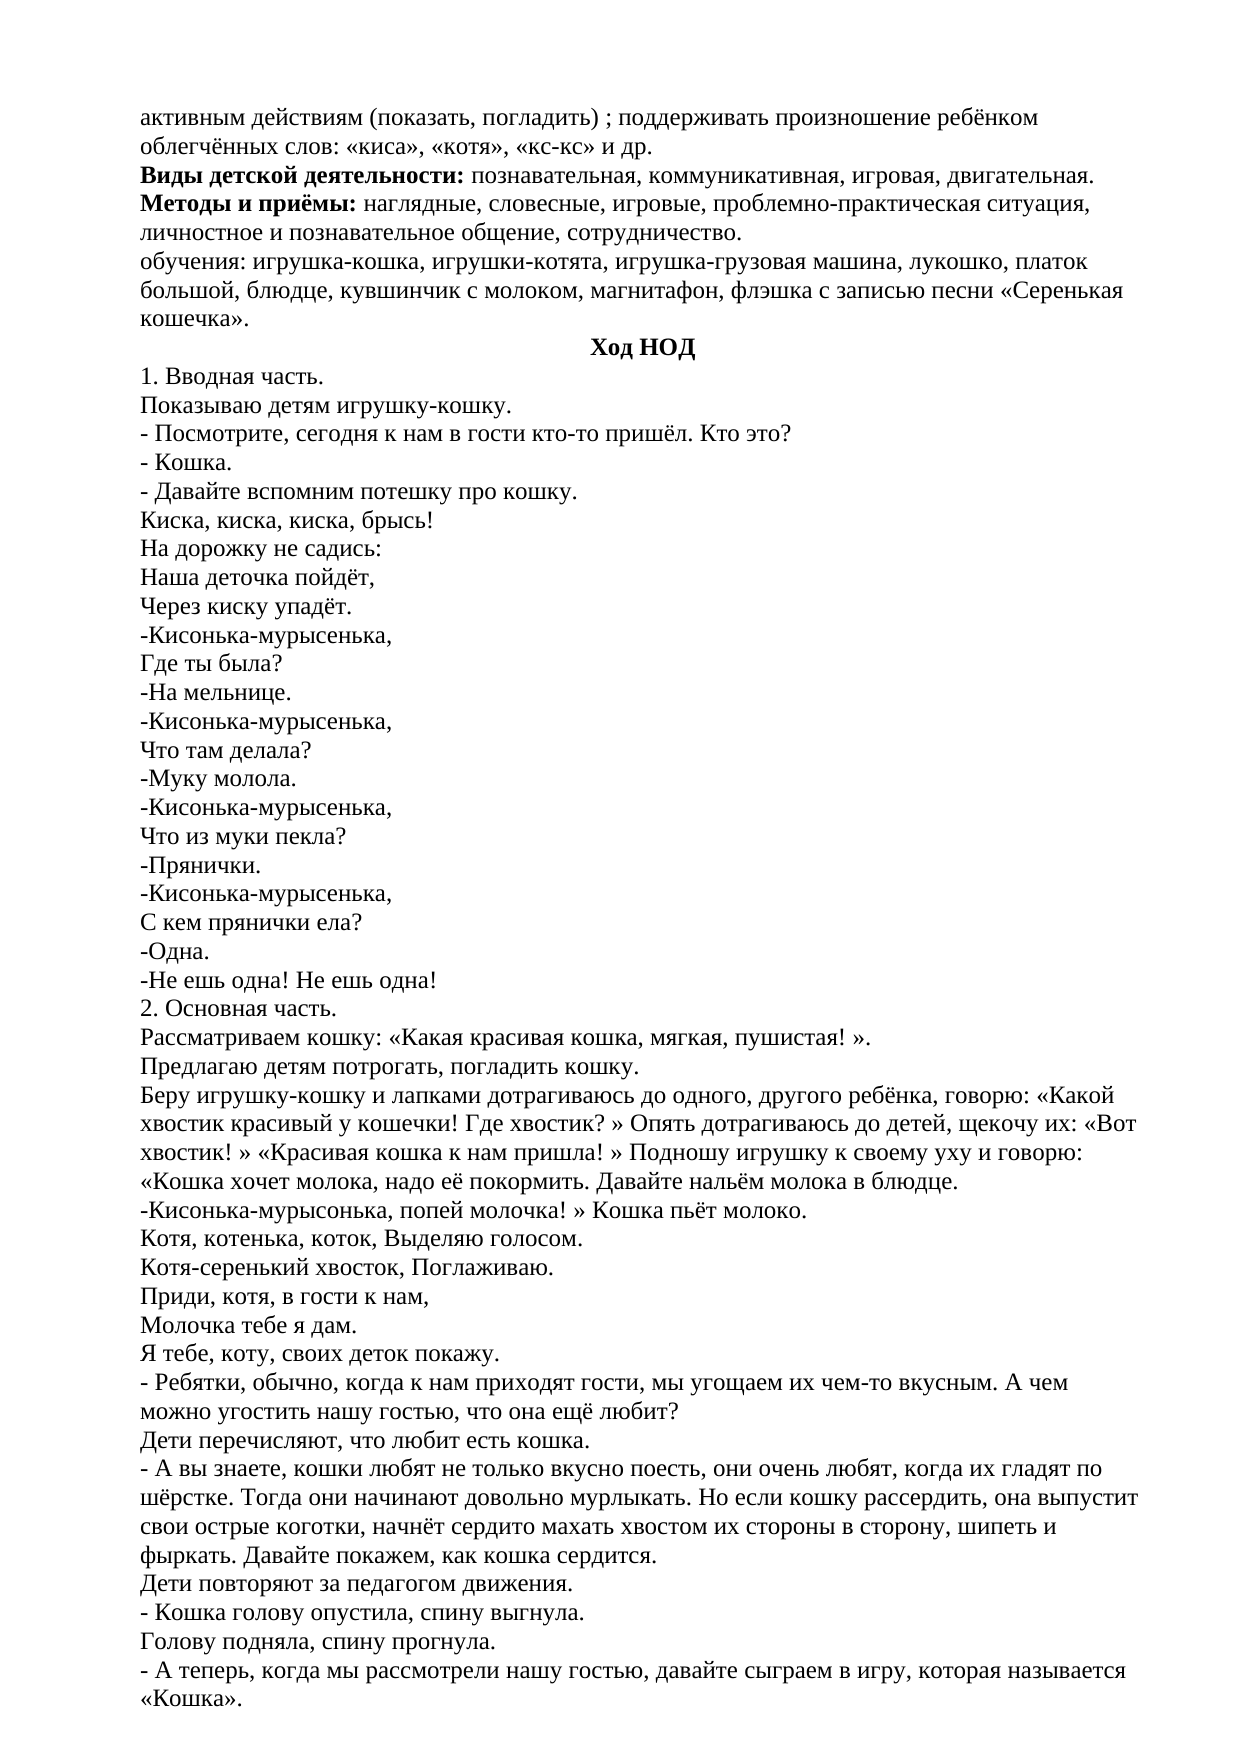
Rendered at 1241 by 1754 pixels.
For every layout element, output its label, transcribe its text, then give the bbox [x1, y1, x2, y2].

text - Ребятки, обычно, когда к нам приходят гости, мы угощаем их чем-то вкусным. А чем можно угостить нашу гостью, что она ещё любит? [140, 1367, 1145, 1425]
text - Кошка. [140, 447, 1145, 476]
text -Кисонька-мурысонька, попей молочка! » Кошка пьёт молоко. [140, 1195, 1145, 1223]
text Приди, котя, в гости к нам, [140, 1281, 1145, 1310]
text 2. Основная часть. [140, 993, 1145, 1022]
text -Кисонька-мурысенька, [140, 792, 1145, 821]
text -Прянички. [140, 850, 1145, 878]
text Молочка тебе я дам. [140, 1310, 1145, 1338]
text - Посмотрите, сегодня к нам в гости кто-то пришёл. Кто это? [140, 418, 1145, 447]
text Что там делала? [140, 735, 1145, 763]
text С кем прянички ела? [140, 907, 1145, 936]
text 1. Вводная часть. [140, 361, 1145, 390]
text Через киску упадёт. [140, 591, 1145, 620]
text - Кошка голову опустила, спину выгнула. [140, 1597, 1145, 1626]
text Я тебе, коту, своих деток покажу. [140, 1338, 1145, 1367]
text Предлагаю детям потрогать, погладить кошку. [140, 1051, 1145, 1080]
text Киска, киска, киска, брысь! [140, 505, 1145, 533]
text Дети перечисляют, что любит есть кошка. [140, 1425, 1145, 1453]
text Дети повторяют за педагогом движения. [140, 1568, 1145, 1597]
text -Кисонька-мурысенька, [140, 620, 1145, 648]
text -Не ешь одна! Не ешь одна! [140, 965, 1145, 993]
text - Давайте вспомним потешку про кошку. [140, 476, 1145, 505]
text Рассматриваем кошку: «Какая красивая кошка, мягкая, пушистая! ». [140, 1022, 1145, 1051]
text Котя, котенька, коток, Выделяю голосом. [140, 1223, 1145, 1252]
text Котя-серенький хвосток, Поглаживаю. [140, 1252, 1145, 1281]
text -На мельнице. [140, 677, 1145, 706]
text Беру игрушку-кошку и лапками дотрагиваюсь до одного, другого ребёнка, говорю: «Какой хвостик красивый у кошечки! Где хвостик? » Опять дотрагиваюсь до детей, щекочу их: «Вот хвостик! » «Красивая кошка к нам пришла! » Подношу игрушку к своему уху и говорю: «Кошка хочет молока, надо её покормить. Давайте нальём молока в блюдце. [140, 1080, 1145, 1195]
text Что из муки пекла? [140, 821, 1145, 850]
text Методы и приёмы: наглядные, словесные, игровые, проблемно-практическая ситуация, личностное и познавательное общение, сотрудничество. [140, 188, 1145, 246]
text -Кисонька-мурысенька, [140, 706, 1145, 735]
text Ход НОД [140, 332, 1145, 361]
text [140, 102, 1145, 160]
text Голову подняла, спину прогнула. [140, 1626, 1145, 1655]
text Виды детской деятельности: познавательная, коммуникативная, игровая, двигательная. [140, 160, 1145, 188]
text обучения: игрушка-кошка, игрушки-котята, игрушка-грузовая машина, лукошко, платок большой, блюдце, кувшинчик с молоком, магнитафон, флэшка с записью песни «Серенькая кошечка». [140, 246, 1145, 332]
text Наша деточка пойдёт, [140, 562, 1145, 591]
text На дорожку не садись: [140, 533, 1145, 562]
text - А вы знаете, кошки любят не только вкусно поесть, они очень любят, когда их гладят по шёрстке. Тогда они начинают довольно мурлыкать. Но если кошку рассердить, она выпустит свои острые коготки, начнёт сердито махать хвостом их стороны в сторону, шипеть и фыркать. Давайте покажем, как кошка сердится. [140, 1453, 1145, 1568]
text Показываю детям игрушку-кошку. [140, 390, 1145, 418]
text Где ты была? [140, 648, 1145, 677]
text -Одна. [140, 936, 1145, 965]
text -Кисонька-мурысенька, [140, 878, 1145, 907]
text - А теперь, когда мы рассмотрели нашу гостью, давайте сыграем в игру, которая называется «Кошка». [140, 1655, 1145, 1712]
text -Муку молола. [140, 763, 1145, 792]
